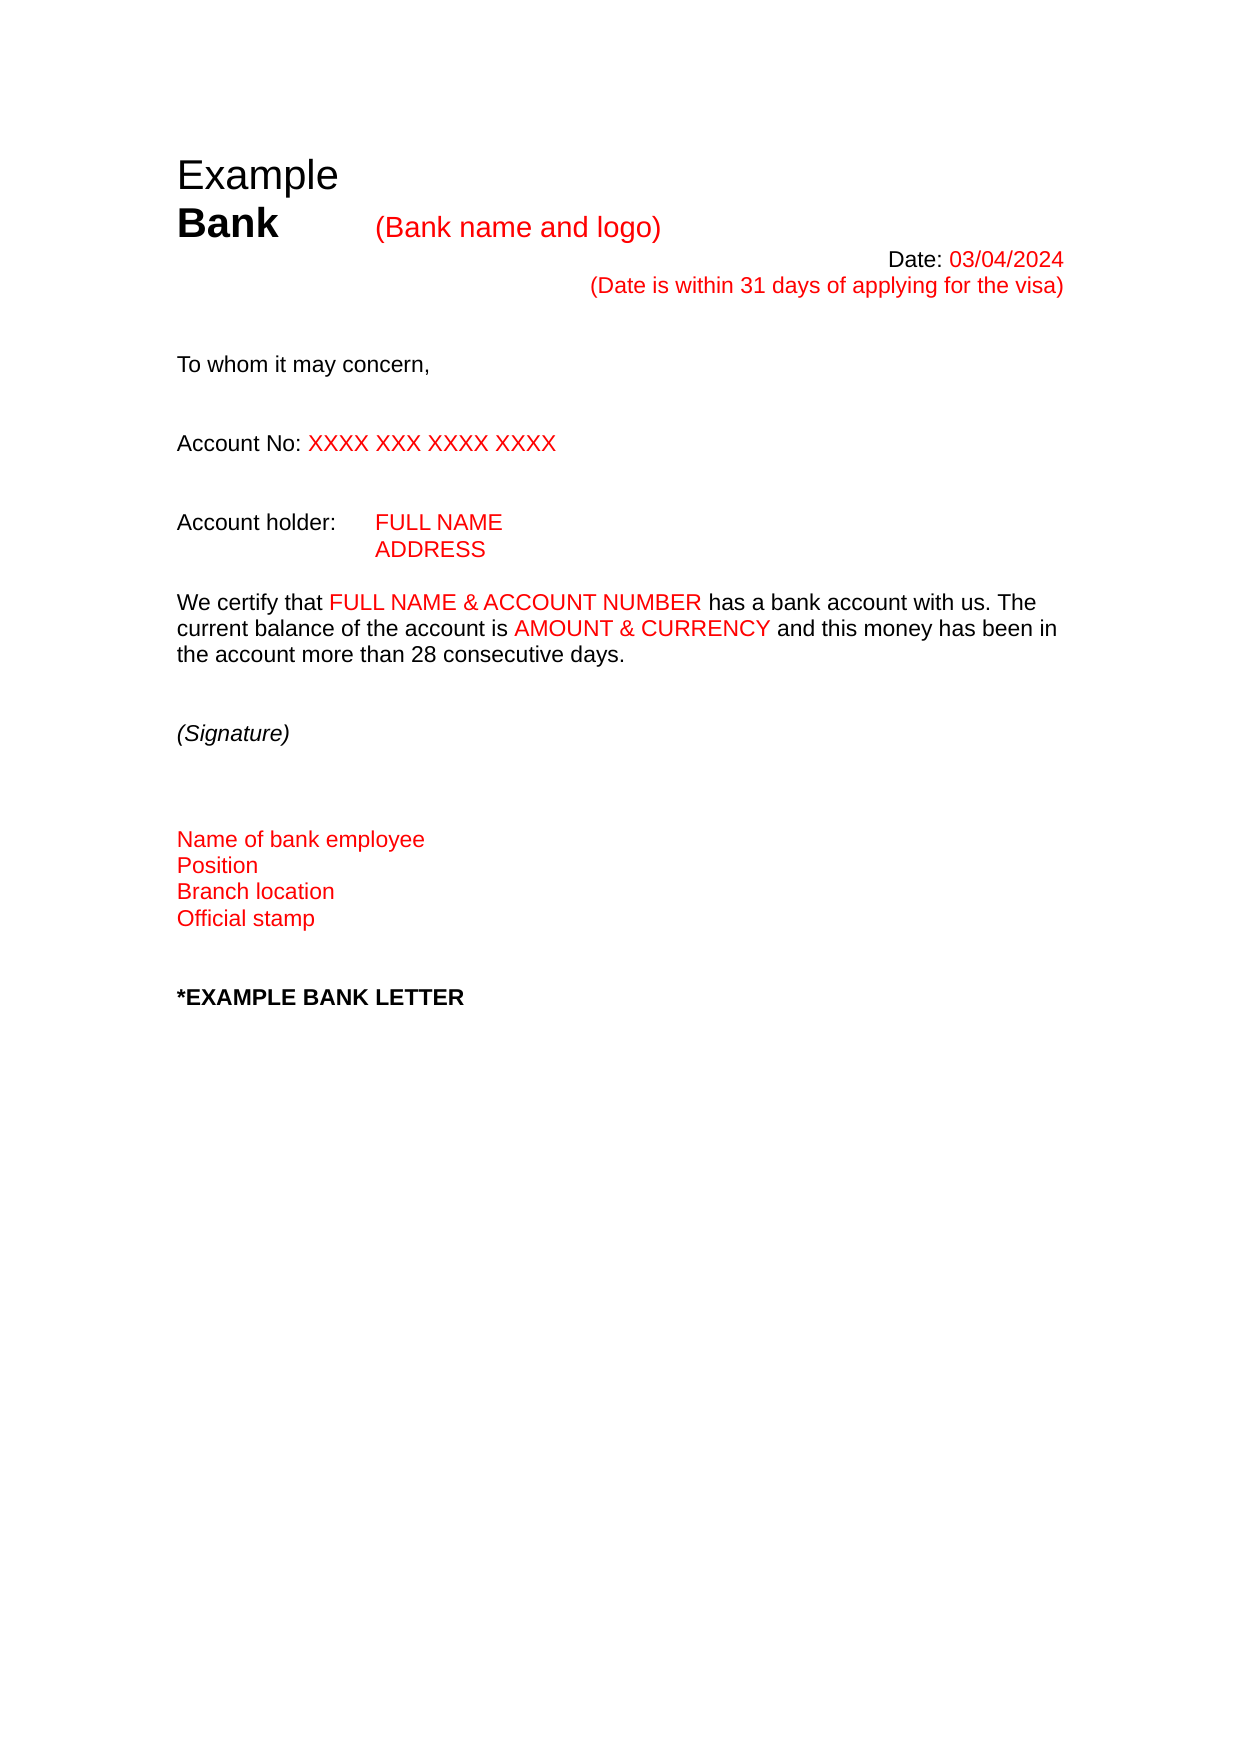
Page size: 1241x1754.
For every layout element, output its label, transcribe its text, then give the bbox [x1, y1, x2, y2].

text (Date is within 31 days of applying for the visa) [177, 272, 1064, 298]
text Official stamp [177, 905, 1064, 931]
text Branch location [177, 878, 1064, 905]
text Name of bank employee [177, 826, 1064, 852]
text Date: 03/04/2024 [177, 246, 1064, 272]
text Account holder: FULL NAME [177, 509, 1064, 536]
text ADDRESS [177, 536, 1064, 562]
text Account No: XXXX XXX XXXX XXXX [177, 430, 1064, 457]
text Example [177, 150, 1064, 198]
text To whom it may concern, [177, 351, 1064, 378]
text We certify that FULL NAME & ACCOUNT NUMBER has a bank account with us. The current balance of the account is AMOUNT & CURRENCY and this money has been in the account more than 28 consecutive days. [177, 588, 1064, 667]
text (Signature) [177, 720, 1064, 747]
text Bank (Bank name and logo) [177, 198, 1064, 246]
text Position [177, 852, 1064, 878]
text *EXAMPLE BANK LETTER [177, 984, 1064, 1010]
